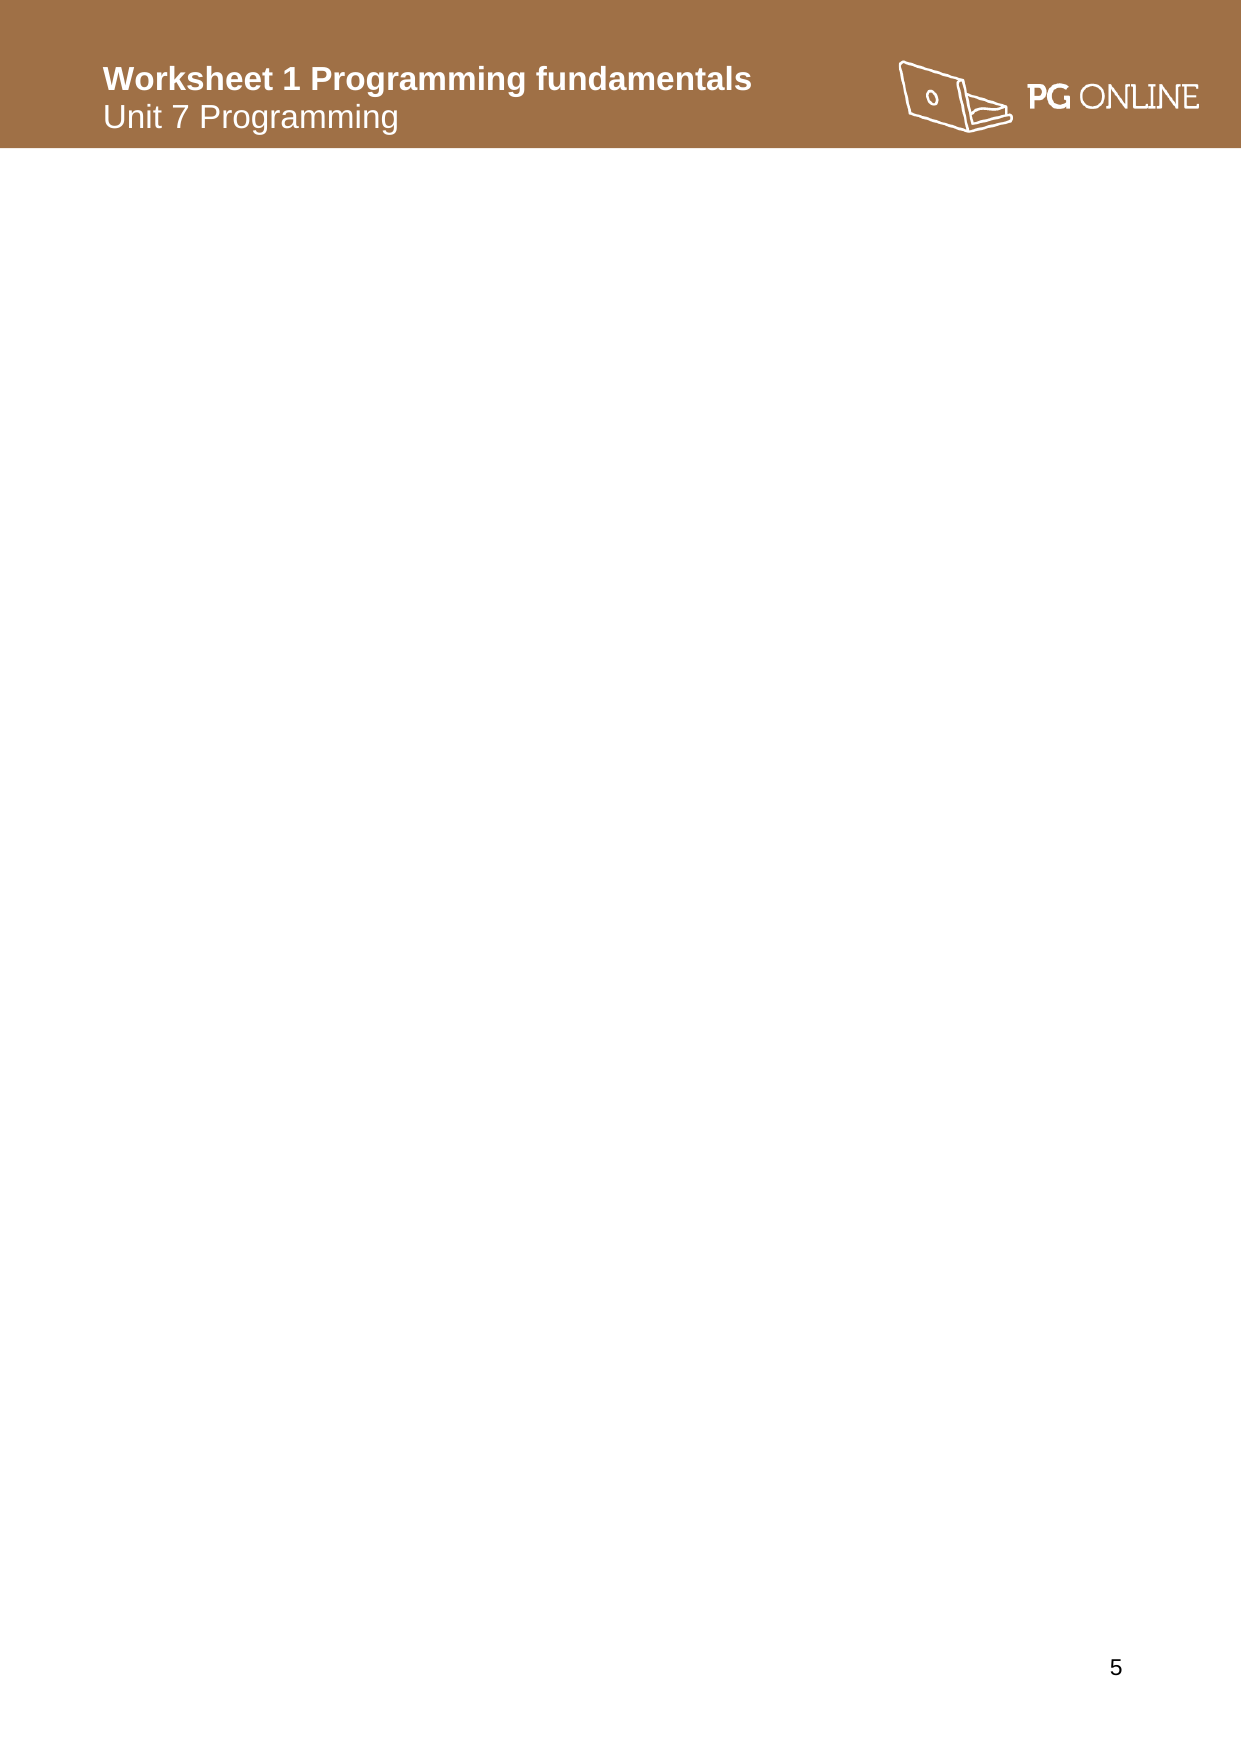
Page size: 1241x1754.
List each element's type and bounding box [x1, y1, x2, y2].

picture [898, 60, 1199, 133]
